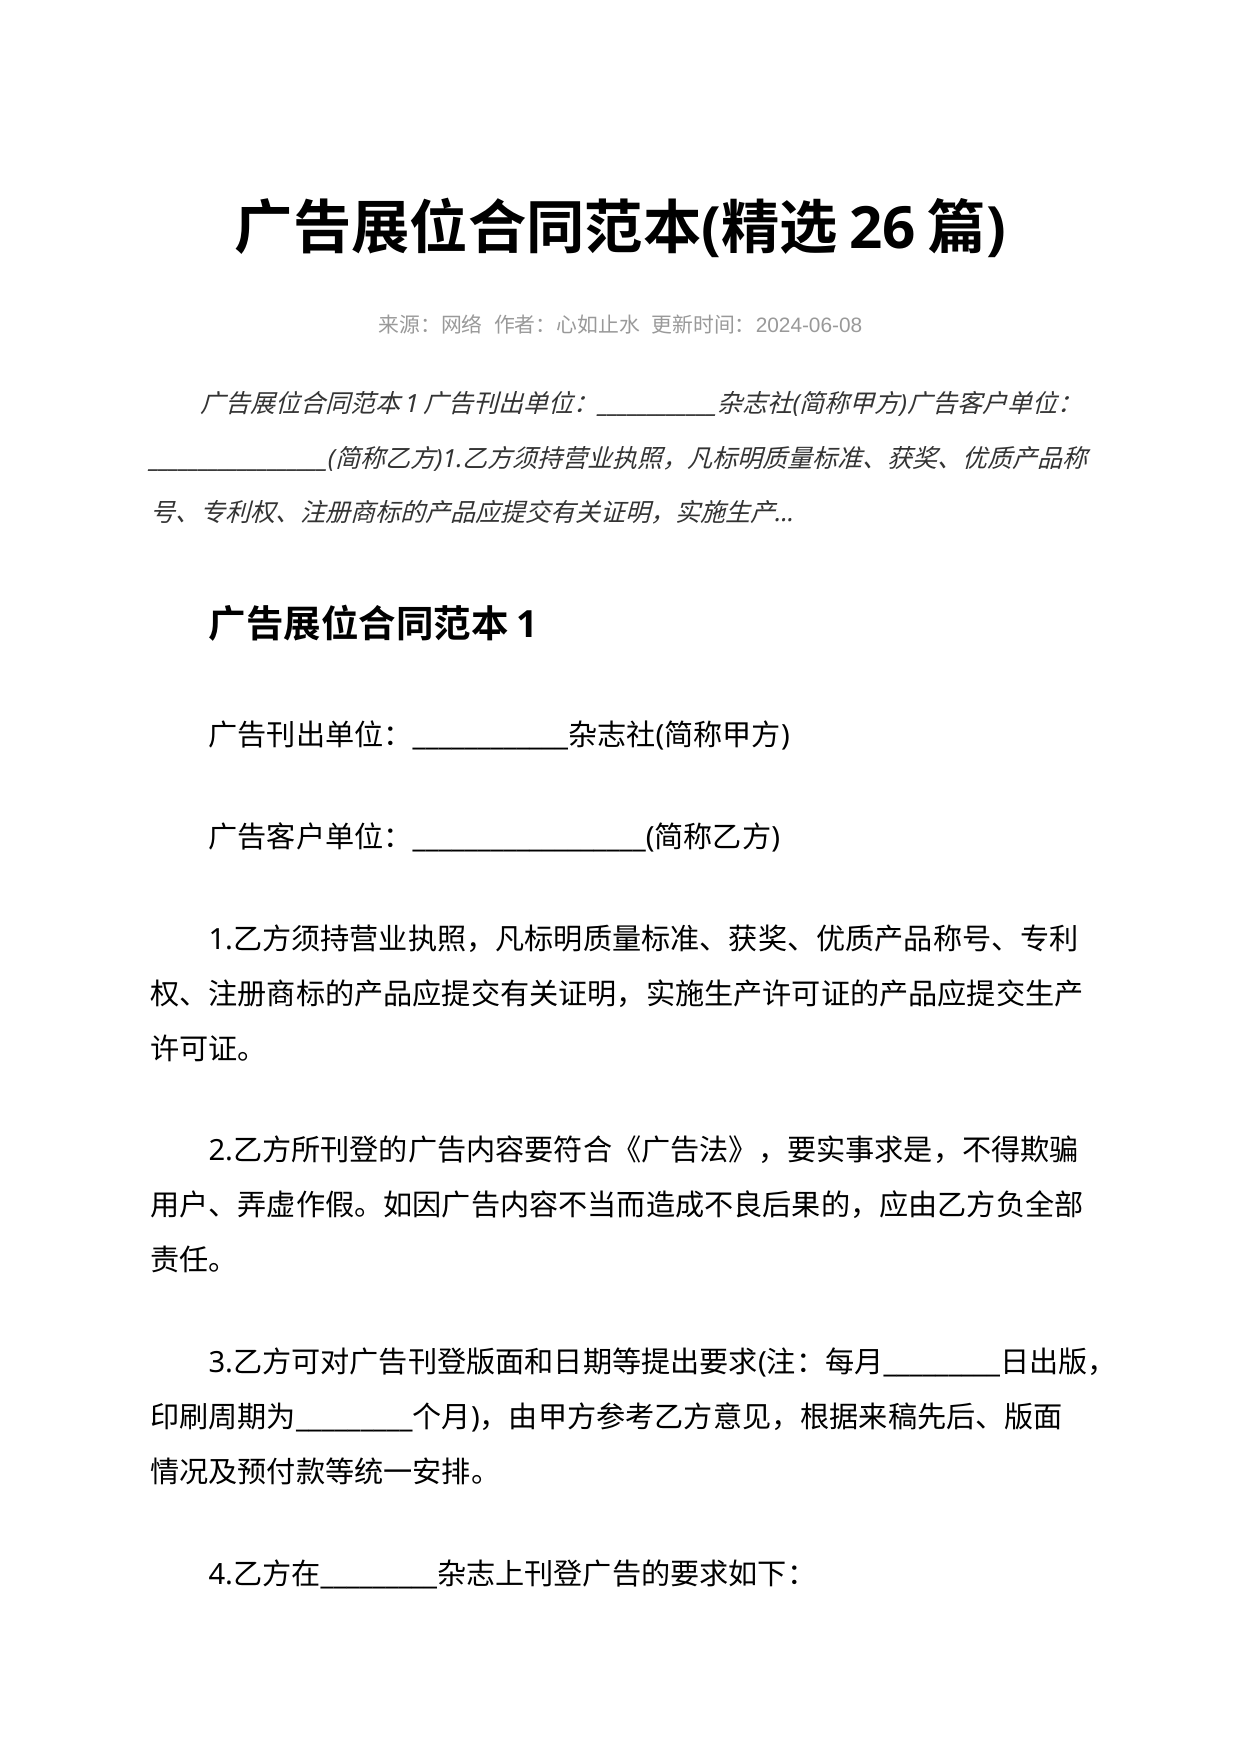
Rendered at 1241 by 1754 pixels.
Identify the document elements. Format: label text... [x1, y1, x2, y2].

text 3.乙方可对广告刊登版面和日期等提出要求(注：每月_________日出版，印刷周期为_________个月)，由甲方参考乙方意见，根据来稿先后、版面情况及预付款等统一安排。 [150, 1339, 1090, 1491]
text 4.乙方在_________杂志上刊登广告的要求如下： [150, 1550, 1090, 1593]
subtitle 广告展位合同范本(精选26篇) [150, 181, 1090, 266]
text 1.乙方须持营业执照，凡标明质量标准、获奖、优质产品称号、专利权、注册商标的产品应提交有关证明，实施生产许可证的产品应提交生产许可证。 [150, 915, 1090, 1067]
text 广告展位合同范本1 [150, 594, 1090, 648]
text 广告客户单位：__________________(简称乙方) [150, 813, 1090, 856]
text 2.乙方所刊登的广告内容要符合《广告法》，要实事求是，不得欺骗用户、弄虚作假。如因广告内容不当而造成不良后果的，应由乙方负全部责任。 [150, 1127, 1090, 1279]
text 广告展位合同范本1广告刊出单位：____________杂志社(简称甲方)广告客户单位：__________________(简称乙方)1.乙方须持营业执照，凡标明质量标准、获奖、优质产品称号、专利权、注册商标的产品应提交有关证明，实施生产... [150, 384, 1090, 529]
text 来源：网络 作者：心如止水 更新时间：2024-06-08 [150, 313, 1090, 337]
text 广告刊出单位：____________杂志社(简称甲方) [150, 711, 1090, 754]
